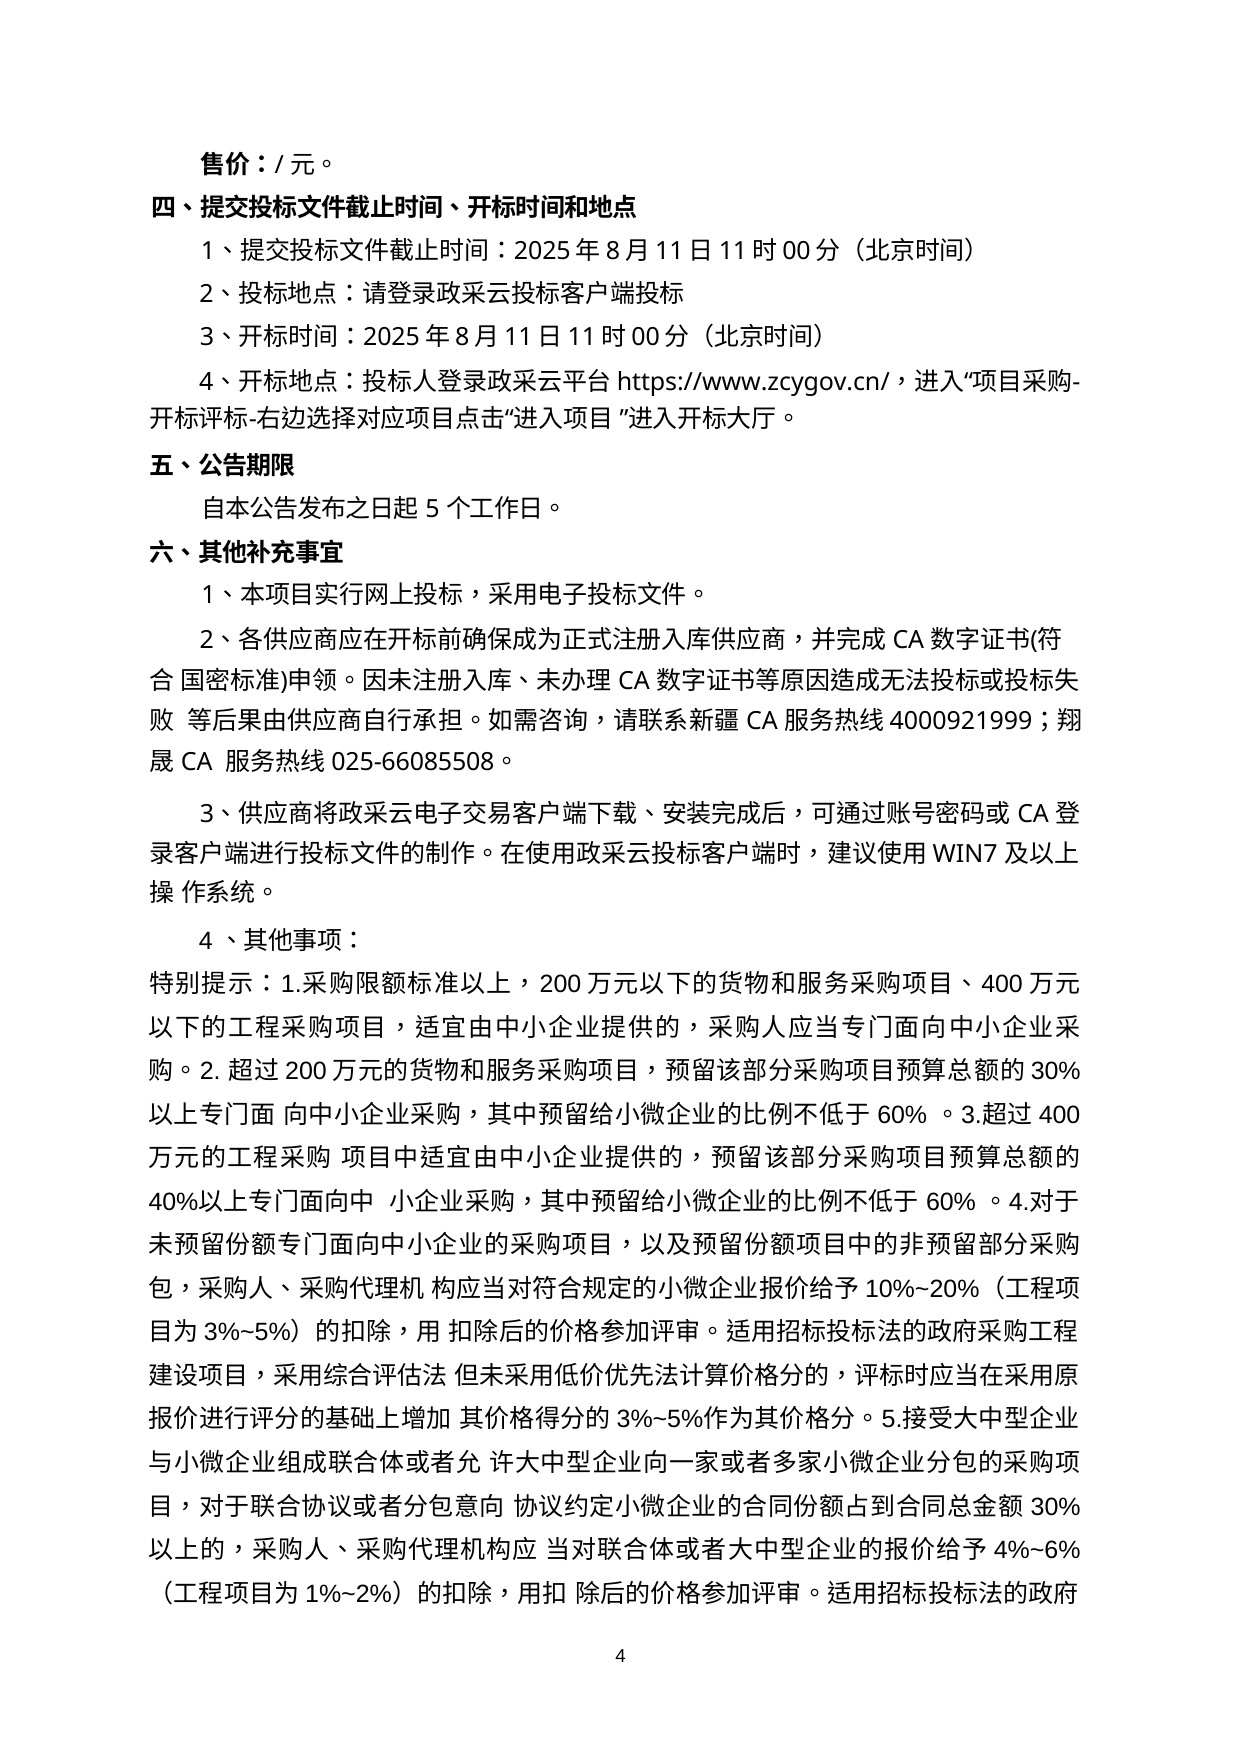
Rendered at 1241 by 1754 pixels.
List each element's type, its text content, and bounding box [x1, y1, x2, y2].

text 自本公告发布之日起 5 个工作日。 [201, 493, 1093, 524]
text 2、各供应商应在开标前确保成为正式注册入库供应商，并完成 CA 数字证书(符合 国密标准)申领。因未注册入库、未办理 CA 数字证书等原因造成无法投标或投标失败 等后果由供应商自行承担。如需咨询，请联系新疆 CA 服务热线4000921999；翔晟 CA 服务热线 025-66085508。 [149, 622, 1084, 778]
text 六、其他补充事宜 [149, 536, 1093, 567]
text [148, 966, 1080, 1609]
text 五、公告期限 [149, 450, 1093, 481]
text 2、投标地点：请登录政采云投标客户端投标 [199, 278, 1093, 309]
text 3、开标时间：2025年8月11日11时00分（北京时间） [199, 321, 1093, 352]
text 3、供应商将政采云电子交易客户端下载、安装完成后，可通过账号密码或 CA 登 录客户端进行投标文件的制作。在使用政采云投标客户端时，建议使用WIN7 及以上操 作系统。 [149, 796, 1084, 909]
text 四、提交投标文件截止时间、开标时间和地点 [151, 192, 1093, 223]
text 4 、其他事项： [198, 924, 1093, 956]
text 售价：/ 元。 [201, 149, 1093, 180]
text 4、开标地点：投标人登录政采云平台https://www.zcygov.cn/，进入“项目采购- 开标评标-右边选择对应项目点击“进入项目 ”进入开标大厅。 [149, 363, 1092, 435]
text 1、提交投标文件截止时间：2025年8月11日11时00分（北京时间） [201, 235, 1093, 266]
text 1、本项目实行网上投标，采用电子投标文件。 [201, 579, 1093, 610]
